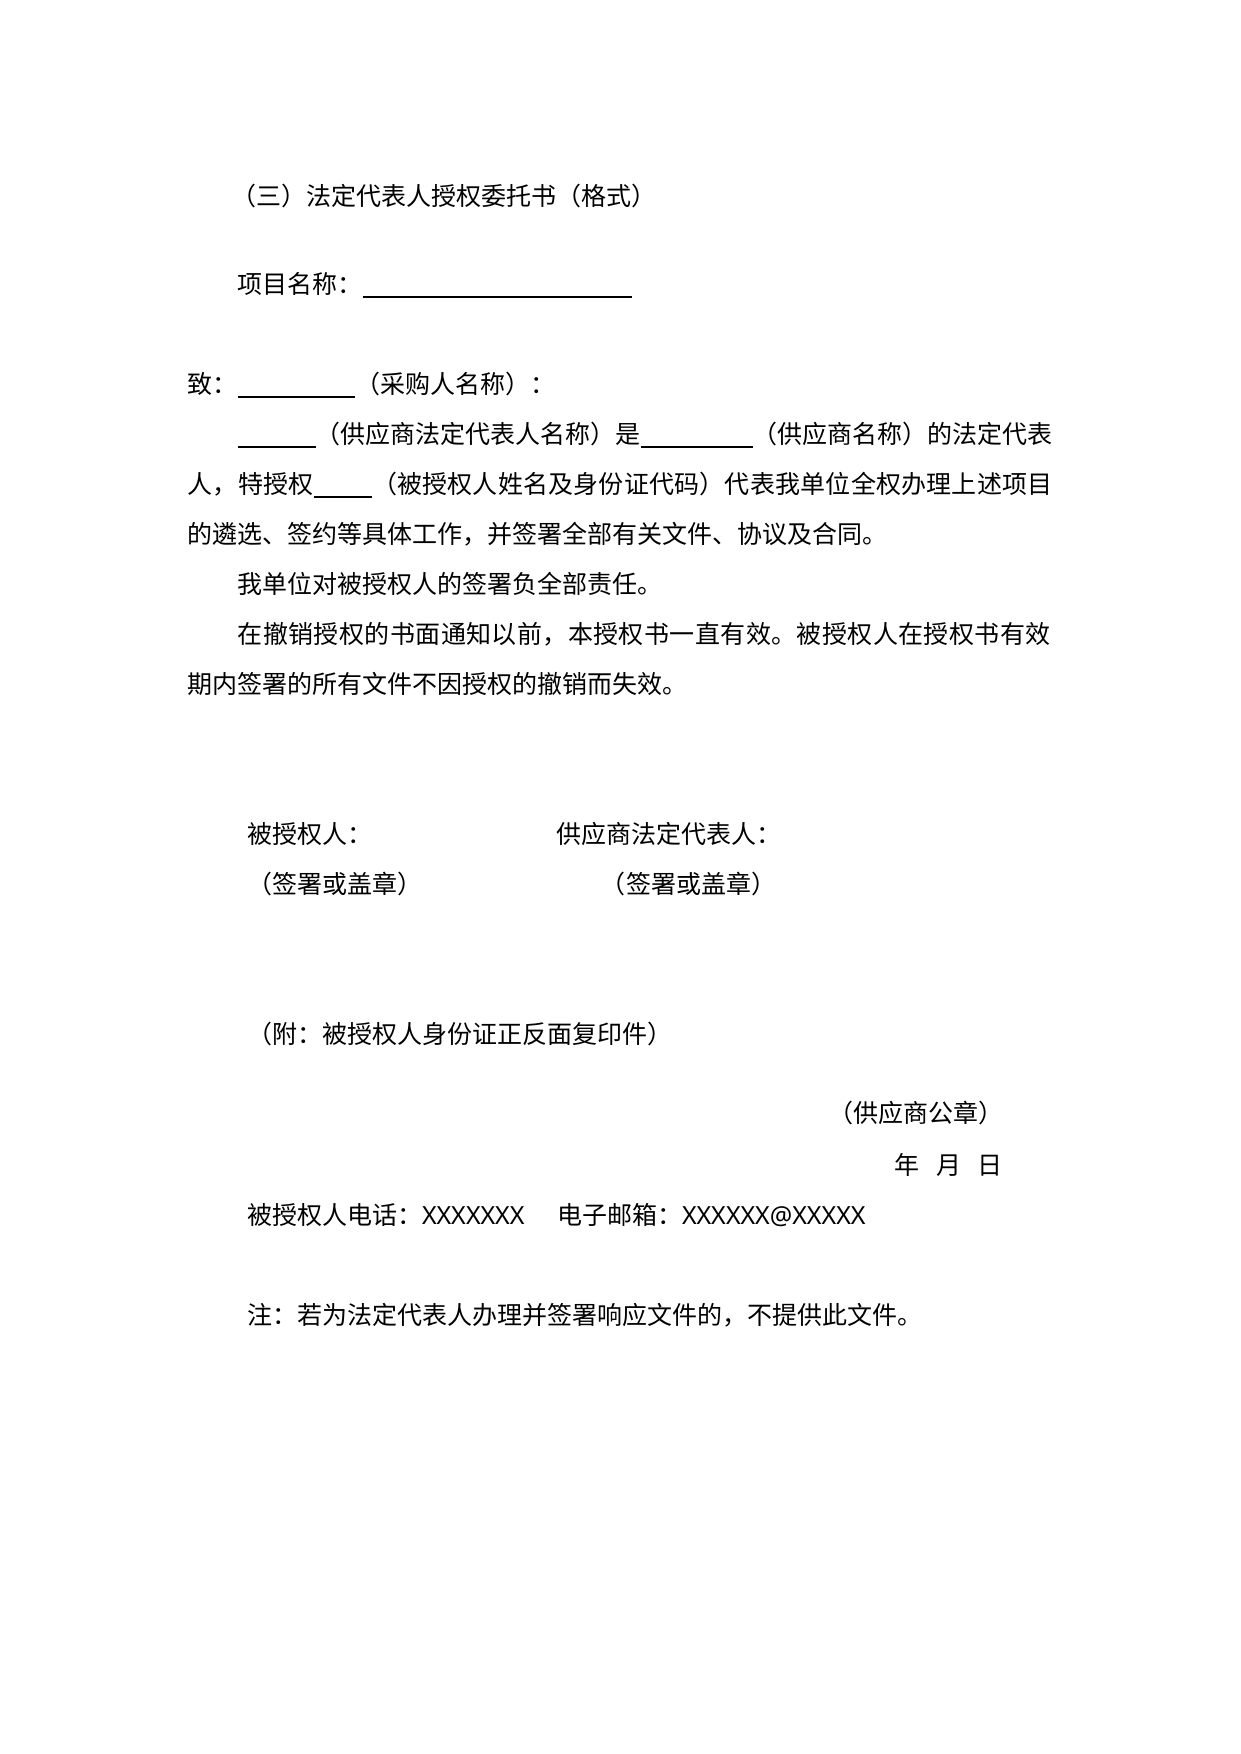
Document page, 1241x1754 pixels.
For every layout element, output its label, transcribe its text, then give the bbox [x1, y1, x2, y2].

text 致： （采购人名称）： [187, 354, 1053, 404]
text （签署或盖章） （签署或盖章） [187, 854, 1053, 904]
text （供应商公章） [187, 1080, 1003, 1132]
text 在撤销授权的书面通知以前，本授权书一直有效。被授权人在授权书有效期内签署的所有文件不因授权的撤销而失效。 [187, 604, 1053, 704]
text 年 月 日 [187, 1132, 1003, 1184]
text 注：若为法定代表人办理并签署响应文件的，不提供此文件。 [187, 1284, 1003, 1334]
text 我单位对被授权人的签署负全部责任。 [187, 554, 1053, 604]
text （三）法定代表人授权委托书（格式） [187, 162, 1053, 227]
text （附：被授权人身份证正反面复印件） [187, 1004, 1053, 1054]
text 被授权人： 供应商法定代表人： [187, 804, 1053, 854]
text （供应商法定代表人名称）是 （供应商名称）的法定代表人，特授权 （被授权人姓名及身份证代码）代表我单位全权办理上述项目的遴选、签约等具体工作，并签署全部有关文件、协议及合同。 [187, 404, 1053, 554]
text 项目名称： [187, 254, 1053, 304]
text 被授权人电话：XXXXXXX 电子邮箱：XXXXXX@XXXXX [187, 1184, 1003, 1234]
